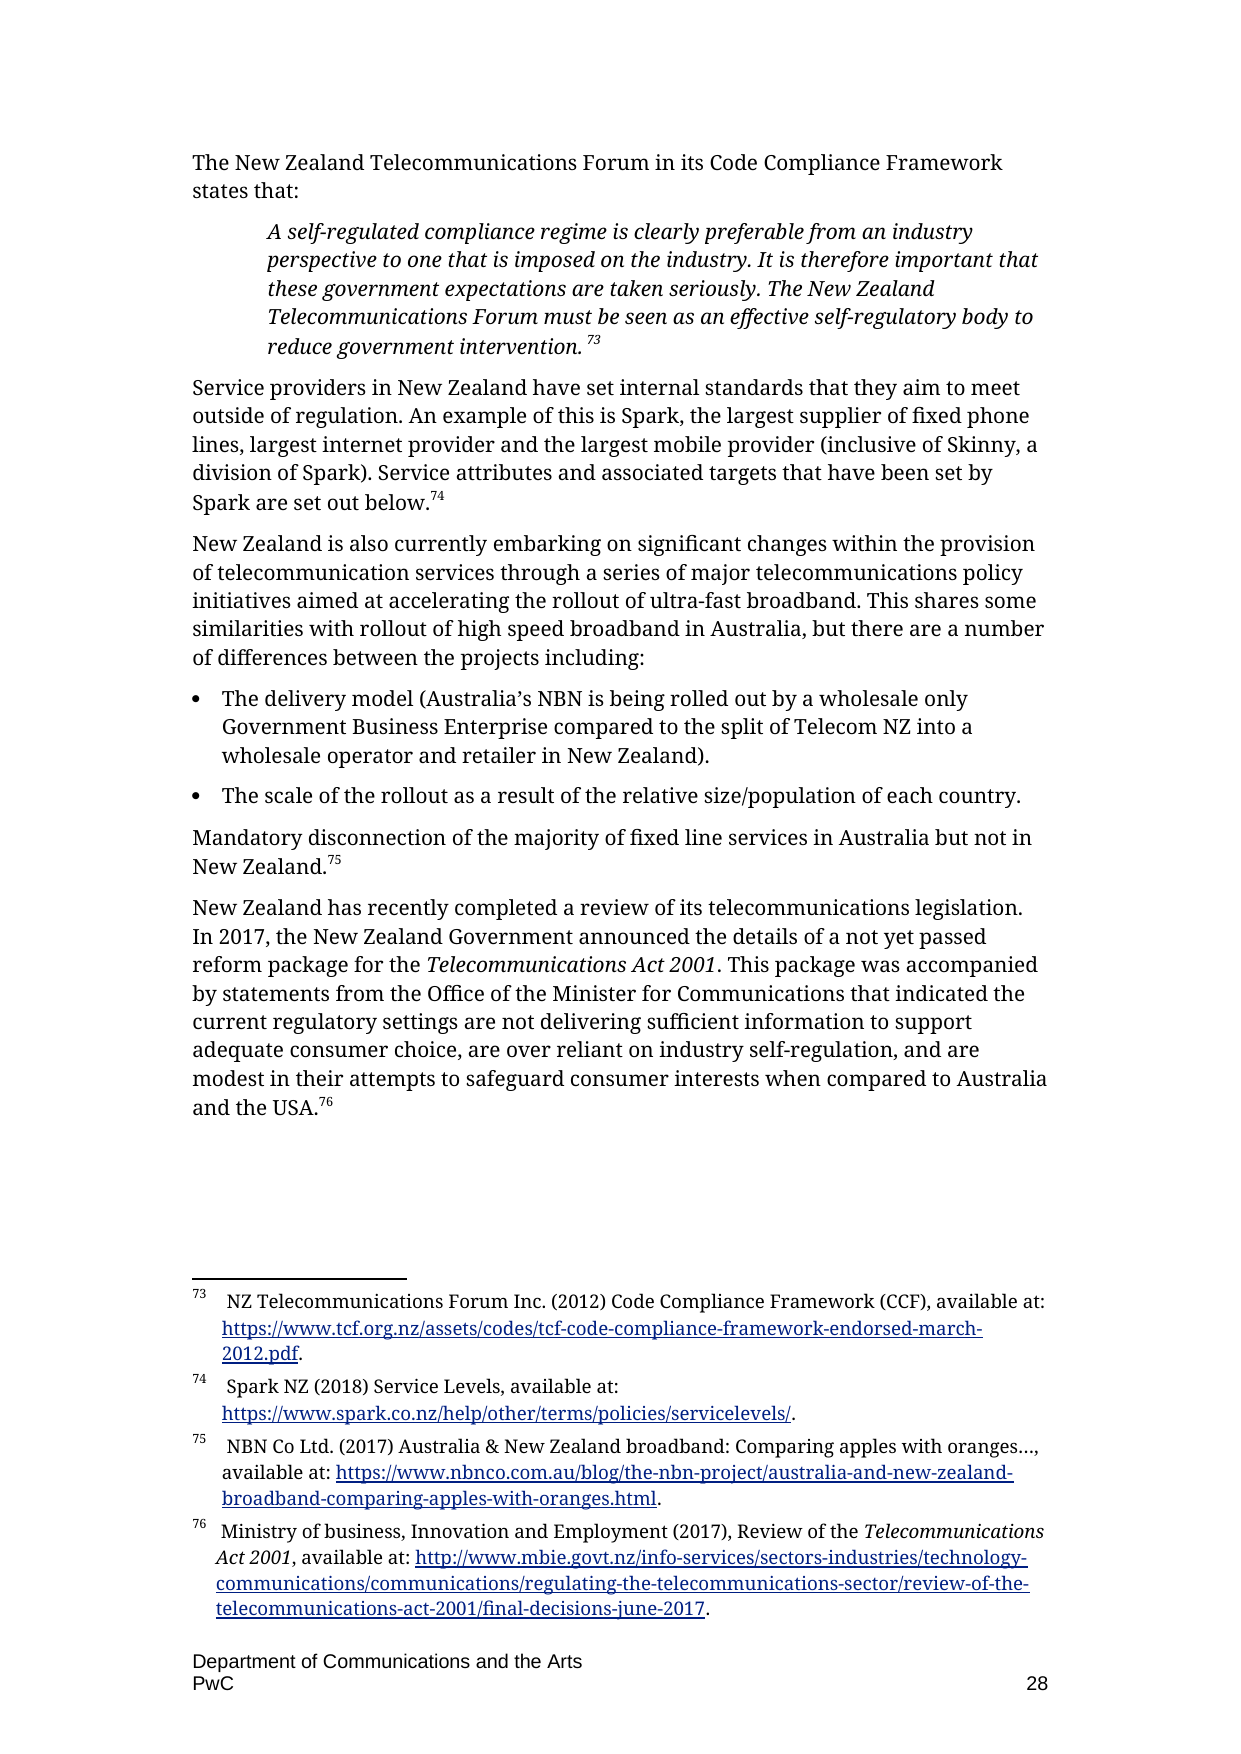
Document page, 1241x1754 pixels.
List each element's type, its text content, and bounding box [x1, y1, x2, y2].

text The New Zealand Telecommunications Forum in its Code Compliance Framework states that: [192, 148, 1048, 204]
text Service providers in New Zealand have set internal standards that they aim to meet outside of regulation. An example of this is Spark, the largest supplier of fixed phone lines, largest internet provider and the largest mobile provider (inclusive of Skinny, a division of Spark). Service attributes and associated targets that have been set by Spark are set out below. [192, 373, 1048, 517]
text New Zealand has recently completed a review of its telecommunications legislation. In 2017, the New Zealand Government announced the details of a not yet passed reform package for the Telecommunications Act 2001. This package was accompanied by statements from the Office of the Minister for Communications that indicated the current regulatory settings are not delivering sufficient information to support adequate consumer choice, are over reliant on industry self-regulation, and are modest in their attempts to safeguard consumer interests when compared to Australia and the USA. [192, 893, 1048, 1122]
text Mandatory disconnection of the majority of fixed line services in Australia but not in New Zealand. [192, 823, 1048, 881]
text A self-regulated compliance regime is clearly preferable from an industry perspective to one that is imposed on the industry. It is therefore important that these government expectations are taken seriously. The New Zealand Telecommunications Forum must be seen as an effective self-regulatory body to reduce government intervention. [267, 217, 1048, 361]
list The delivery model (Australia’s NBN is being rolled out by a wholesale only Government Business Enterprise compared to the split of Telecom NZ into a wholesale operator and retailer in New Zealand). [192, 684, 1048, 769]
text New Zealand is also currently embarking on significant changes within the provision of telecommunication services through a series of major telecommunications policy initiatives aimed at accelerating the rollout of ultra-fast broadband. This shares some similarities with rollout of high speed broadband in Australia, but there are a number of differences between the projects including: [192, 529, 1048, 671]
list The scale of the rollout as a result of the relative size/population of each country. [192, 782, 1048, 810]
